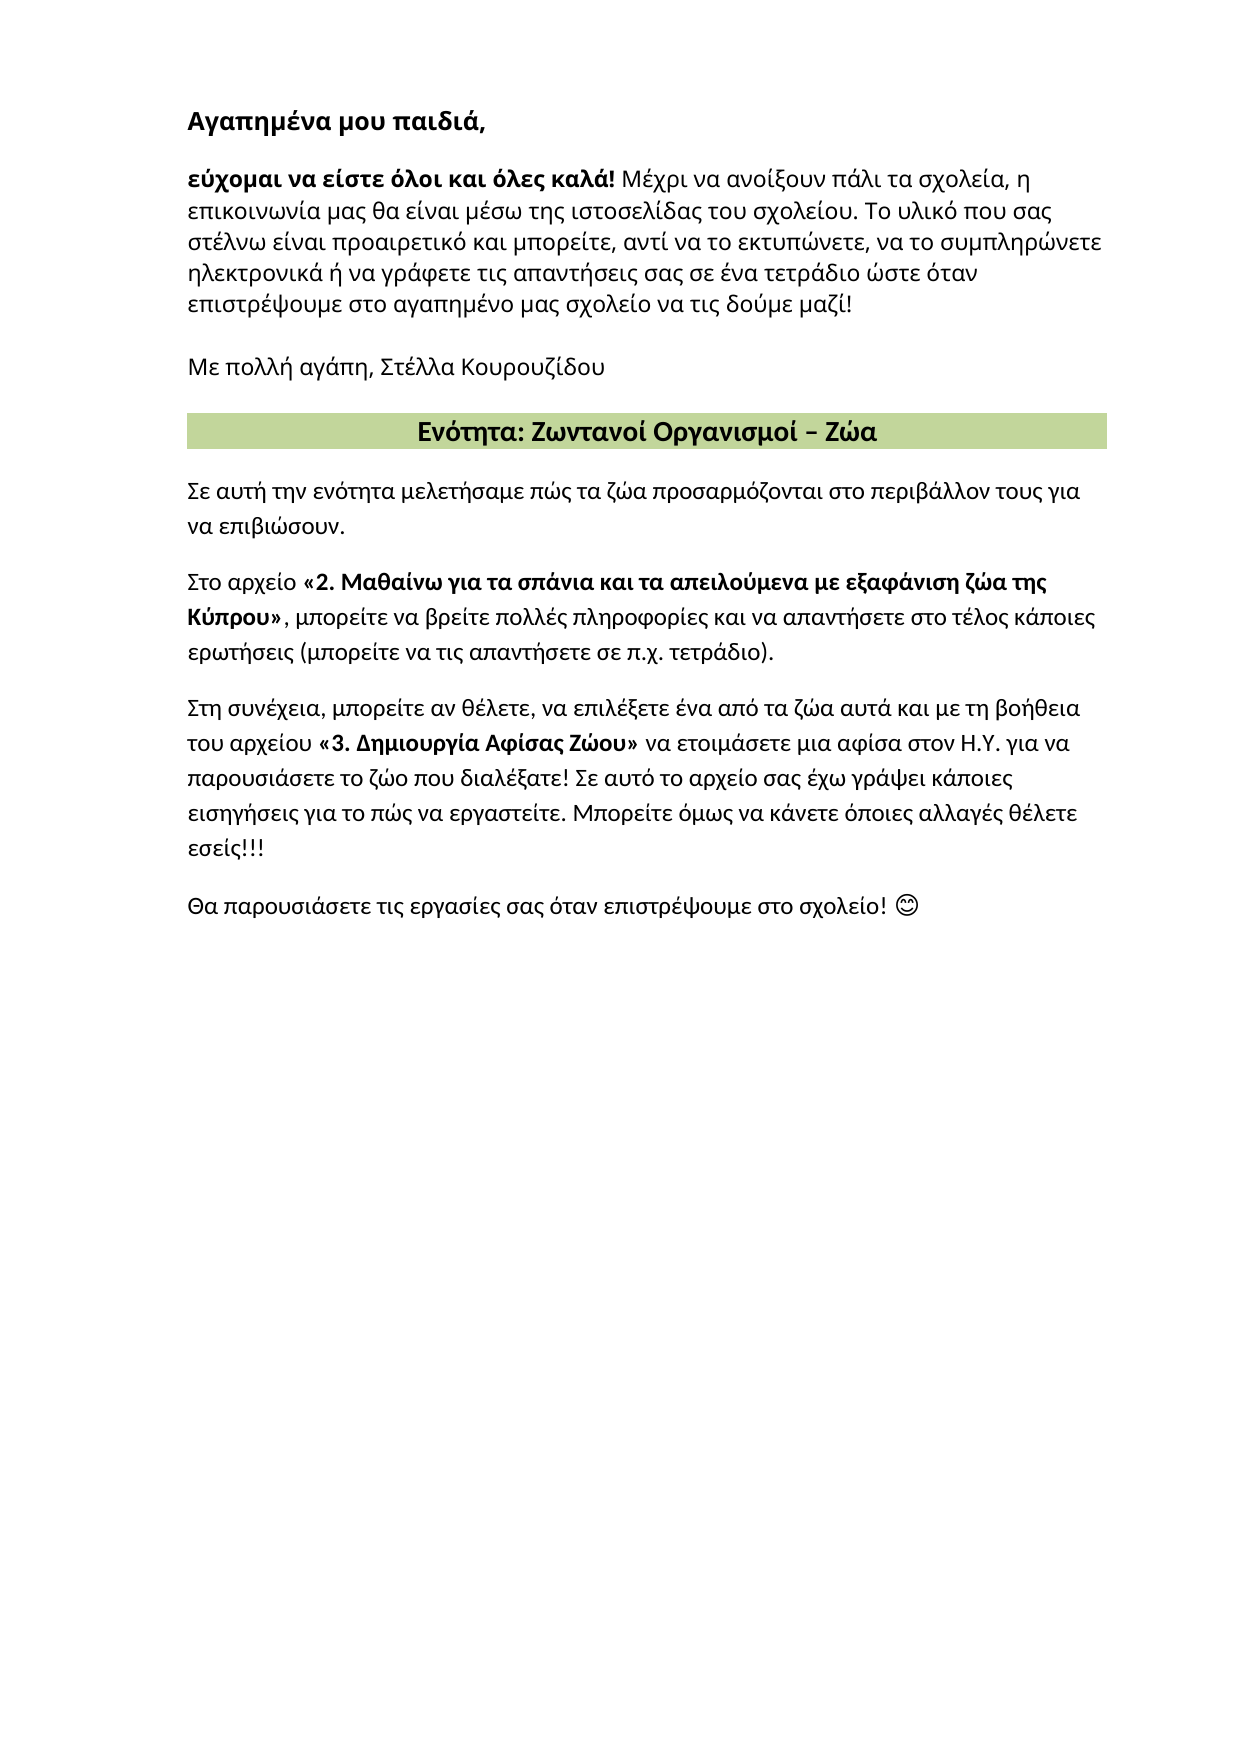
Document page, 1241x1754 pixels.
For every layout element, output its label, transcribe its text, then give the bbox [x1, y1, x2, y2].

text εύχομαι να είστε όλοι και όλες καλά! Μέχρι να ανοίξουν πάλι τα σχολεία, η επικοινωνία μας θα είναι μέσω της ιστοσελίδας του σχολείου. Το υλικό που σας στέλνω είναι προαιρετικό και μπορείτε, αντί να το εκτυπώνετε, να το συμπληρώνετε ηλεκτρονικά ή να γράφετε τις απαντήσεις σας σε ένα τετράδιο ώστε όταν επιστρέψουμε στο αγαπημένο μας σχολείο να τις δούμε μαζί! [187, 163, 1107, 320]
text Θα παρουσιάσετε τις εργασίες σας όταν επιστρέψουμε στο σχολείο! 😊 [187, 888, 1107, 922]
text Στη συνέχεια, μπορείτε αν θέλετε, να επιλέξετε ένα από τα ζώα αυτά και με τη βοήθεια του αρχείου «3. Δημιουργία Αφίσας Ζώου» να ετοιμάσετε μια αφίσα στον Η.Υ. για να παρουσιάσετε το ζώο που διαλέξατε! Σε αυτό το αρχείο σας έχω γράψει κάποιες εισηγήσεις για το πώς να εργαστείτε. Μπορείτε όμως να κάνετε όποιες αλλαγές θέλετε εσείς!!! [187, 692, 1107, 862]
text Αγαπημένα μου παιδιά, [187, 103, 1107, 137]
text Ενότητα: Ζωντανοί Οργανισμοί – Ζώα [187, 413, 1107, 449]
text Σε αυτή την ενότητα μελετήσαμε πώς τα ζώα προσαρμόζονται στο περιβάλλον τους για να επιβιώσουν. [187, 475, 1107, 541]
text Με πολλή αγάπη, Στέλλα Κουρουζίδου [187, 351, 1107, 382]
text Στο αρχείο «2. Μαθαίνω για τα σπάνια και τα απειλούμενα με εξαφάνιση ζώα της Κύπρου», μπορείτε να βρείτε πολλές πληροφορίες και να απαντήσετε στο τέλος κάποιες ερωτήσεις (μπορείτε να τις απαντήσετε σε π.χ. τετράδιο). [187, 566, 1107, 667]
